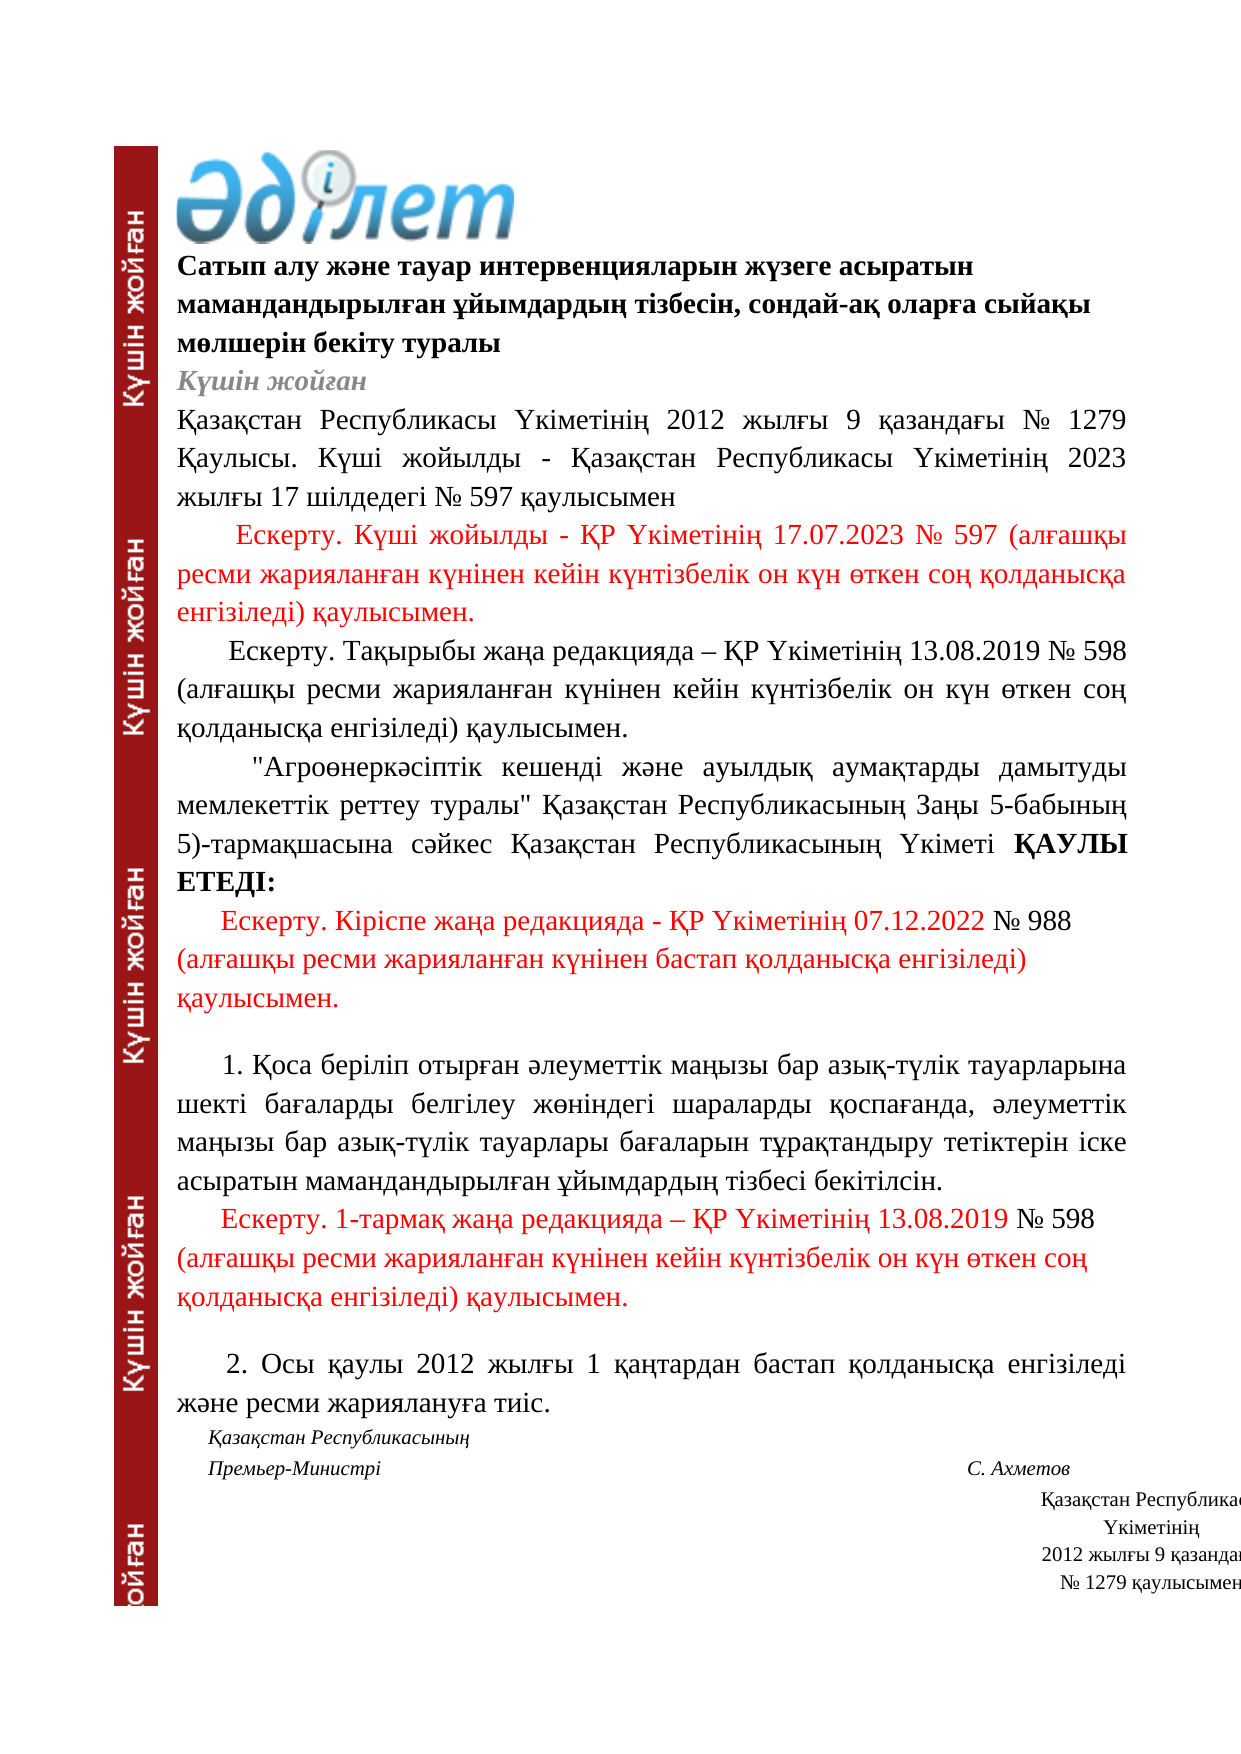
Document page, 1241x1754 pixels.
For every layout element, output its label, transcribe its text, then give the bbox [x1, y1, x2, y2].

picture [114, 397, 158, 402]
picture [114, 628, 158, 633]
table_header Қазақстан Республикасының [101, 1424, 1240, 1454]
picture [114, 358, 158, 363]
text Күшін жойған [112, 363, 1128, 397]
picture [114, 146, 158, 248]
text Ескерту. Тақырыбы жаңа редакцияда – ҚР Үкіметінің 13.08.2019 № 598 (алғашқы ресми жарияланған күнінен кейін күнтізбелік он күн өткен соң қолданысқа енгізіледі) қаулысымен. [112, 633, 1128, 744]
picture [114, 1418, 158, 1424]
text "Агроөнеркәсіптік кешенді және ауылдық аумақтарды дамытуды мемлекеттік реттеу туралы" Қазақстан Республикасының Заңы 5-бабының 5)-тармақшасына сәйкес Қазақстан Республикасының Үкіметі ҚАУЛЫ ЕТЕДІ: [112, 749, 1128, 898]
table_header Қазақстан Республикасы Үкіметінің 2012 жылғы 9 қазандағы № 1279 қаулысымен бекітілген [912, 1486, 1240, 1596]
text Ескерту. Күші жойылды - ҚР Үкіметінің 17.07.2023 № 597 (алғашқы ресми жарияланған күнінен кейін күнтізбелік он күн өткен соң қолданысқа енгізіледі) қаулысымен. [112, 517, 1128, 628]
picture [176, 150, 515, 244]
picture [114, 1342, 158, 1346]
picture [114, 744, 158, 749]
picture [114, 512, 158, 517]
text Ескерту. 1-тармақ жаңа редакцияда – ҚР Үкіметінің 13.08.2019 № 598 (алғашқы ресми жарияланған күнінен кейін күнтізбелік он күн өткен соң қолданысқа енгізіледі) қаулысымен. [112, 1202, 1128, 1342]
text Ескерту. Кіріспе жаңа редакцияда - ҚР Үкіметінің 07.12.2022 № 988 (алғашқы ресми жарияланған күнінен бастап қолданысқа енгізіледі) қаулысымен. [112, 903, 1128, 1044]
text Қазақстан Республикасы Үкіметінің 2012 жылғы 9 қазандағы № 1279 Қаулысы. Күші жойылды - Қазақстан Республикасы Үкіметінің 2023 жылғы 17 шiлдедегi № 597 қаулысымен [112, 402, 1128, 512]
table_cell Премьер-Министрі [101, 1455, 965, 1486]
picture [114, 1596, 158, 1606]
text 1. Қоса беріліп отырған әлеуметтік маңызы бар азық-түлік тауарларына шекті бағаларды белгілеу жөніндегі шараларды қоспағанда, әлеуметтік маңызы бар азық-түлік тауарлары бағаларын тұрақтандыру тетіктерін іске асыратын мамандандырылған ұйымдардың тiзбесi бекітілсін. [112, 1047, 1128, 1197]
text 2. Осы қаулы 2012 жылғы 1 қаңтардан бастап қолданысқа енгізіледі және ресми жариялануға тиіс. [112, 1346, 1128, 1418]
picture [114, 1197, 158, 1202]
table_cell С. Ахметов [965, 1455, 1240, 1486]
picture [114, 898, 158, 903]
table_header [101, 1486, 912, 1596]
text Сатып алу және тауар интервенцияларын жүзеге асыратын мамандандырылған ұйымдардың тізбесін, сондай-ақ оларға сыйақы мөлшерін бекіту туралы [112, 248, 1128, 358]
